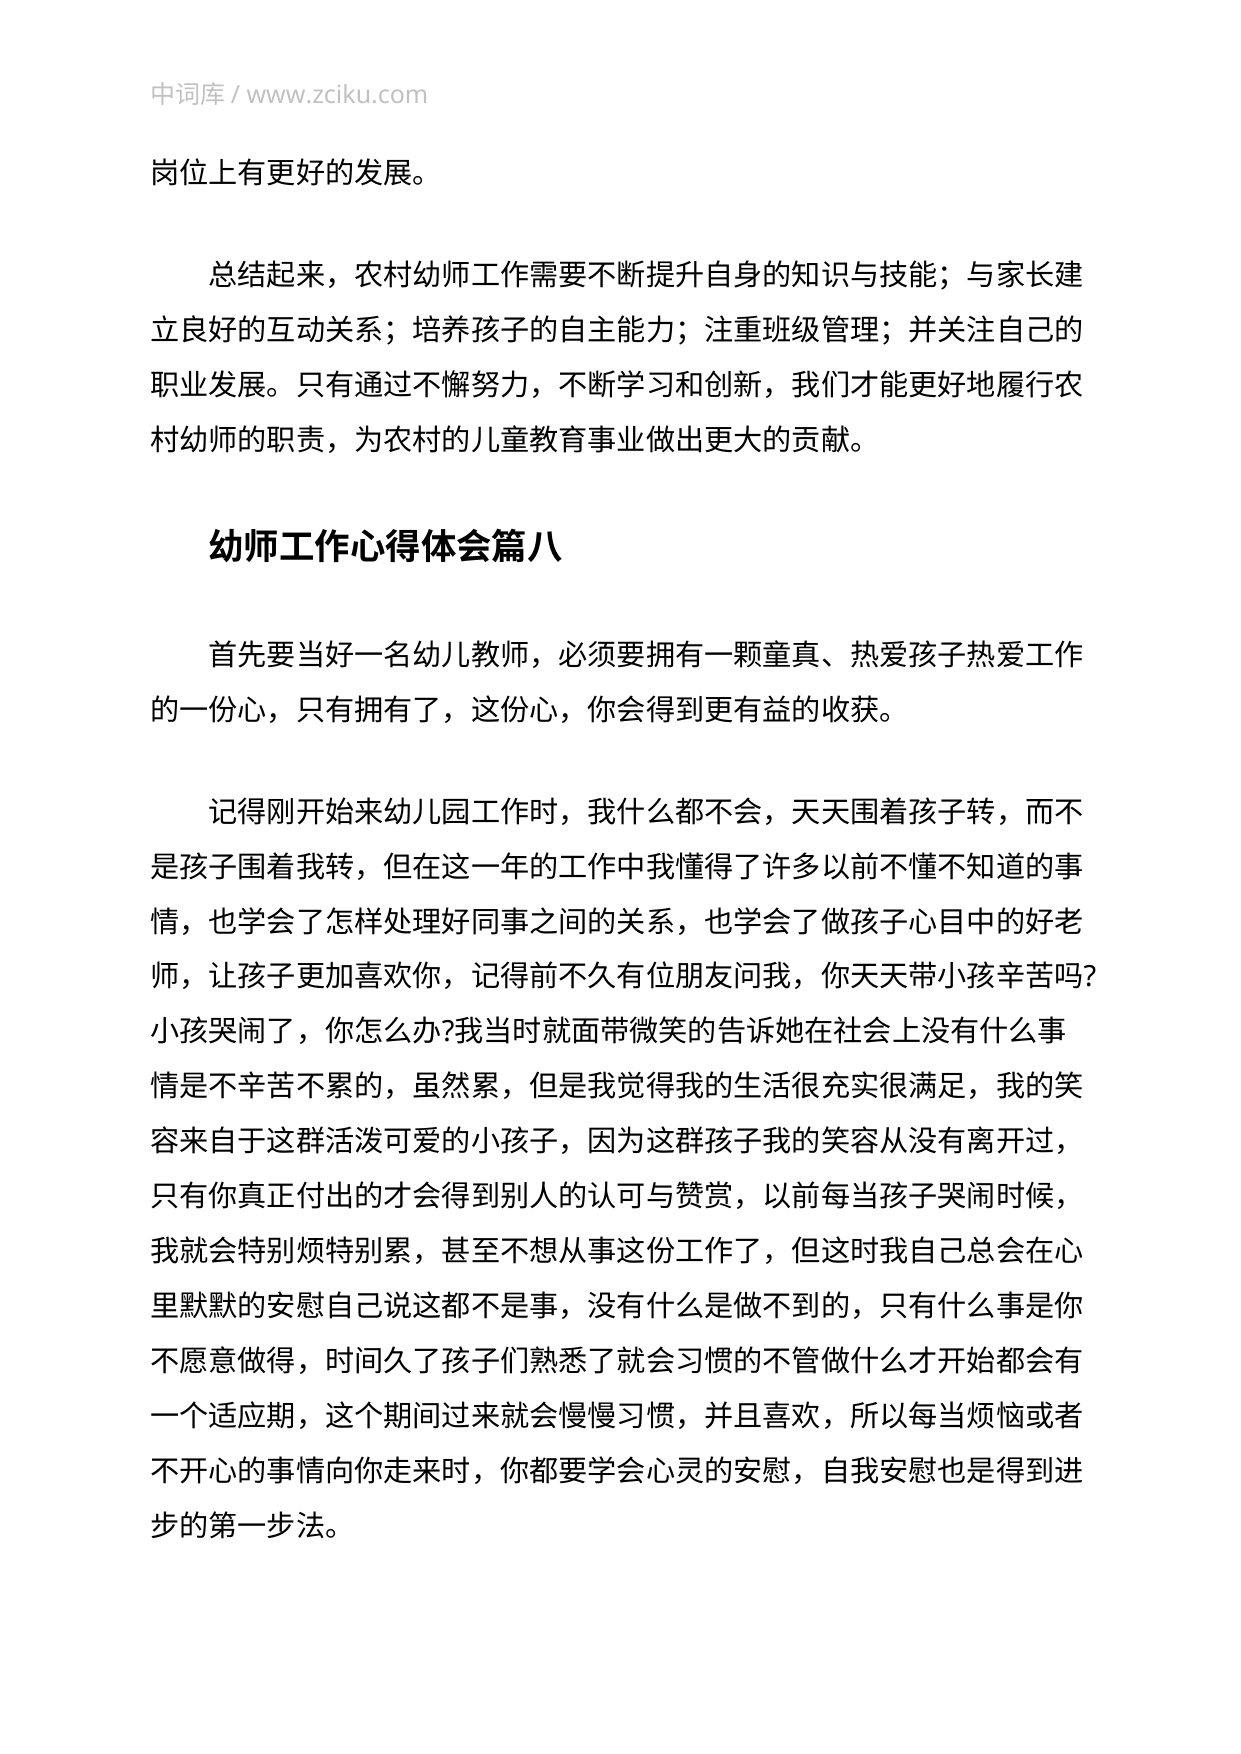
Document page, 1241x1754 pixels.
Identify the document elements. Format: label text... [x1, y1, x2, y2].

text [150, 150, 1090, 192]
text 首先要当好一名幼儿教师，必须要拥有一颗童真、热爱孩子热爱工作的一份心，只有拥有了，这份心，你会得到更有益的收获。 [150, 632, 1090, 729]
text 记得刚开始来幼儿园工作时，我什么都不会，天天围着孩子转，而不是孩子围着我转，但在这一年的工作中我懂得了许多以前不懂不知道的事情，也学会了怎样处理好同事之间的关系，也学会了做孩子心目中的好老师，让孩子更加喜欢你，记得前不久有位朋友问我，你天天带小孩辛苦吗?小孩哭闹了，你怎么办?我当时就面带微笑的告诉她在社会上没有什么事情是不辛苦不累的，虽然累，但是我觉得我的生活很充实很满足，我的笑容来自于这群活泼可爱的小孩子，因为这群孩子我的笑容从没有离开过，只有你真正付出的才会得到别人的认可与赞赏，以前每当孩子哭闹时候，我就会特别烦特别累，甚至不想从事这份工作了，但这时我自己总会在心里默默的安慰自己说这都不是事，没有什么是做不到的，只有什么事是你不愿意做得，时间久了孩子们熟悉了就会习惯的不管做什么才开始都会有一个适应期，这个期间过来就会慢慢习惯，并且喜欢，所以每当烦恼或者不开心的事情向你走来时，你都要学会心灵的安慰，自我安慰也是得到进步的第一步法。 [150, 788, 1090, 1544]
text 总结起来，农村幼师工作需要不断提升自身的知识与技能；与家长建立良好的互动关系；培养孩子的自主能力；注重班级管理；并关注自己的职业发展。只有通过不懈努力，不断学习和创新，我们才能更好地履行农村幼师的职责，为农村的儿童教育事业做出更大的贡献。 [150, 252, 1090, 459]
text 幼师工作心得体会篇八 [150, 518, 1090, 569]
